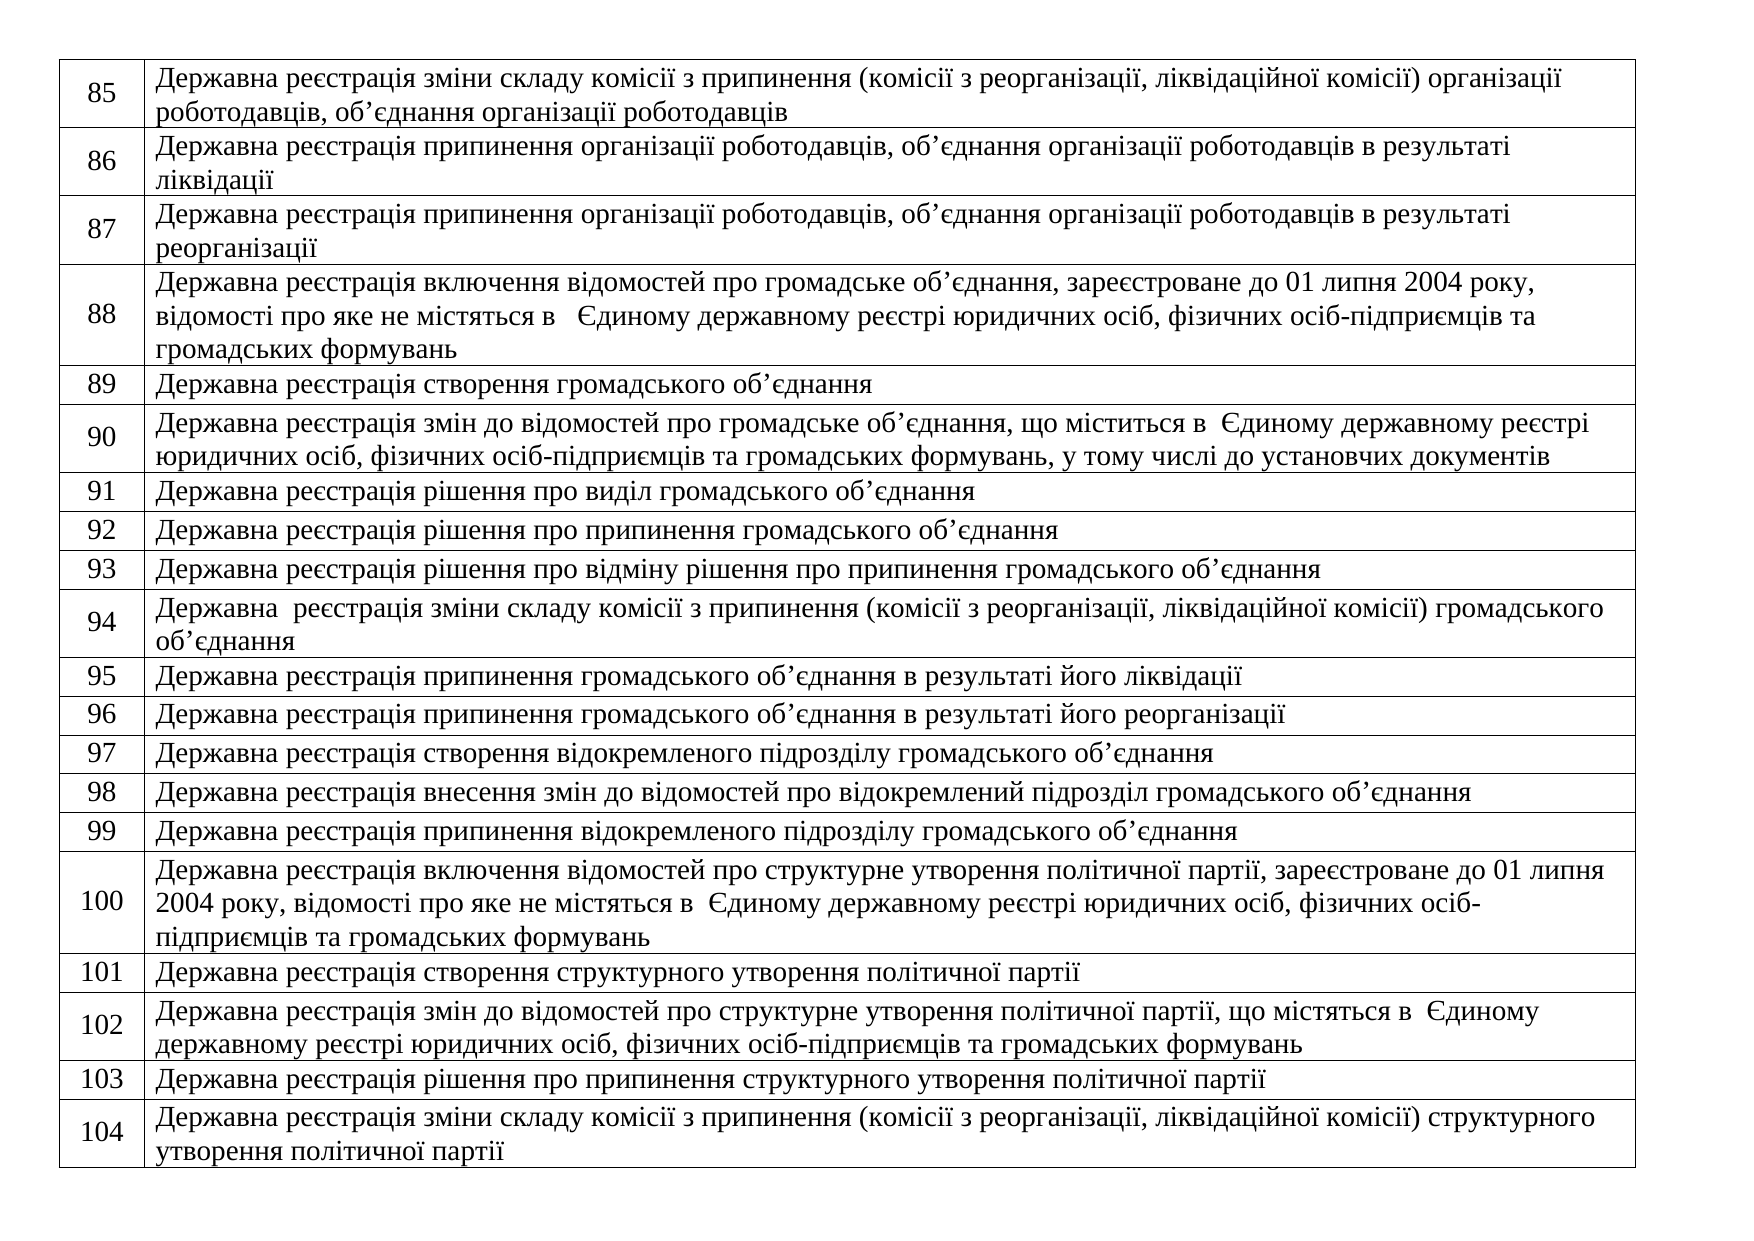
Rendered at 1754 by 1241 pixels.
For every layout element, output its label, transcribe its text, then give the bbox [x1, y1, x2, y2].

table_cell Державна реєстрація зміни складу комісії з припинення (комісії з реорганізації, ліквідаційної комісії) громадського об’єднання [145, 590, 1635, 657]
table_cell 89 [60, 366, 144, 404]
table_cell 93 [60, 551, 144, 589]
table_cell Державна реєстрація створення структурного утворення політичної партії [145, 954, 1635, 992]
table_cell Державна реєстрація припинення організації роботодавців, об’єднання організації роботодавців в результаті ліквідації [145, 128, 1635, 195]
table_cell Державна реєстрація зміни складу комісії з припинення (комісії з реорганізації, ліквідаційної комісії) організації роботодавців, об’єднання організації роботодавців [145, 60, 1635, 127]
table_cell Державна реєстрація рішення про припинення громадського об’єднання [145, 512, 1635, 550]
table_cell 98 [60, 774, 144, 812]
table_cell 97 [60, 736, 144, 773]
table_cell 104 [60, 1100, 144, 1167]
table_cell 90 [60, 405, 144, 472]
table_cell Державна реєстрація припинення громадського об’єднання в результаті його реорганізації [145, 697, 1635, 734]
table_cell 96 [60, 697, 144, 734]
table_cell 94 [60, 590, 144, 657]
table_cell 91 [60, 473, 144, 511]
table_cell 92 [60, 512, 144, 550]
table_cell 87 [60, 196, 144, 263]
table_cell Державна реєстрація припинення організації роботодавців, об’єднання організації роботодавців в результаті реорганізації [145, 196, 1635, 263]
table_cell 101 [60, 954, 144, 992]
table_cell Державна реєстрація зміни складу комісії з припинення (комісії з реорганізації, ліквідаційної комісії) структурного утворення політичної партії [145, 1100, 1635, 1167]
table_cell Державна реєстрація припинення відокремленого підрозділу громадського об’єднання [145, 813, 1635, 851]
table_cell Державна реєстрація включення відомостей про громадське об’єднання, зареєстроване до 01 липня 2004 року, відомості про яке не містяться в Єдиному державному реєстрі юридичних осіб, фізичних осіб-підприємців та громадських формувань [145, 265, 1635, 365]
table_cell Державна реєстрація внесення змін до відомостей про відокремлений підрозділ громадського об’єднання [145, 774, 1635, 812]
table_cell Державна реєстрація змін до відомостей про структурне утворення політичної партії, що містяться в Єдиному державному реєстрі юридичних осіб, фізичних осіб-підприємців та громадських формувань [145, 993, 1635, 1060]
table_cell 85 [60, 60, 144, 127]
table_cell 95 [60, 658, 144, 696]
table_cell 103 [60, 1061, 144, 1098]
table_cell 102 [60, 993, 144, 1060]
table_cell Державна реєстрація включення відомостей про структурне утворення політичної партії, зареєстроване до 01 липня 2004 року, відомості про яке не містяться в Єдиному державному реєстрі юридичних осіб, фізичних осіб-підприємців та громадських формувань [145, 852, 1635, 953]
table_cell Державна реєстрація рішення про відміну рішення про припинення громадського об’єднання [145, 551, 1635, 589]
table_cell 100 [60, 852, 144, 953]
table_cell Державна реєстрація змін до відомостей про громадське об’єднання, що міститься в Єдиному державному реєстрі юридичних осіб, фізичних осіб-підприємців та громадських формувань, у тому числі до установчих документів [145, 405, 1635, 472]
table_cell Державна реєстрація рішення про припинення структурного утворення політичної партії [145, 1061, 1635, 1098]
table_cell Державна реєстрація створення відокремленого підрозділу громадського об’єднання [145, 736, 1635, 773]
table_cell 86 [60, 128, 144, 195]
table_cell Державна реєстрація припинення громадського об’єднання в результаті його ліквідації [145, 658, 1635, 696]
table_cell 99 [60, 813, 144, 851]
table_cell 88 [60, 265, 144, 365]
table_cell Державна реєстрація створення громадського об’єднання [145, 366, 1635, 404]
table_cell Державна реєстрація рішення про виділ громадського об’єднання [145, 473, 1635, 511]
